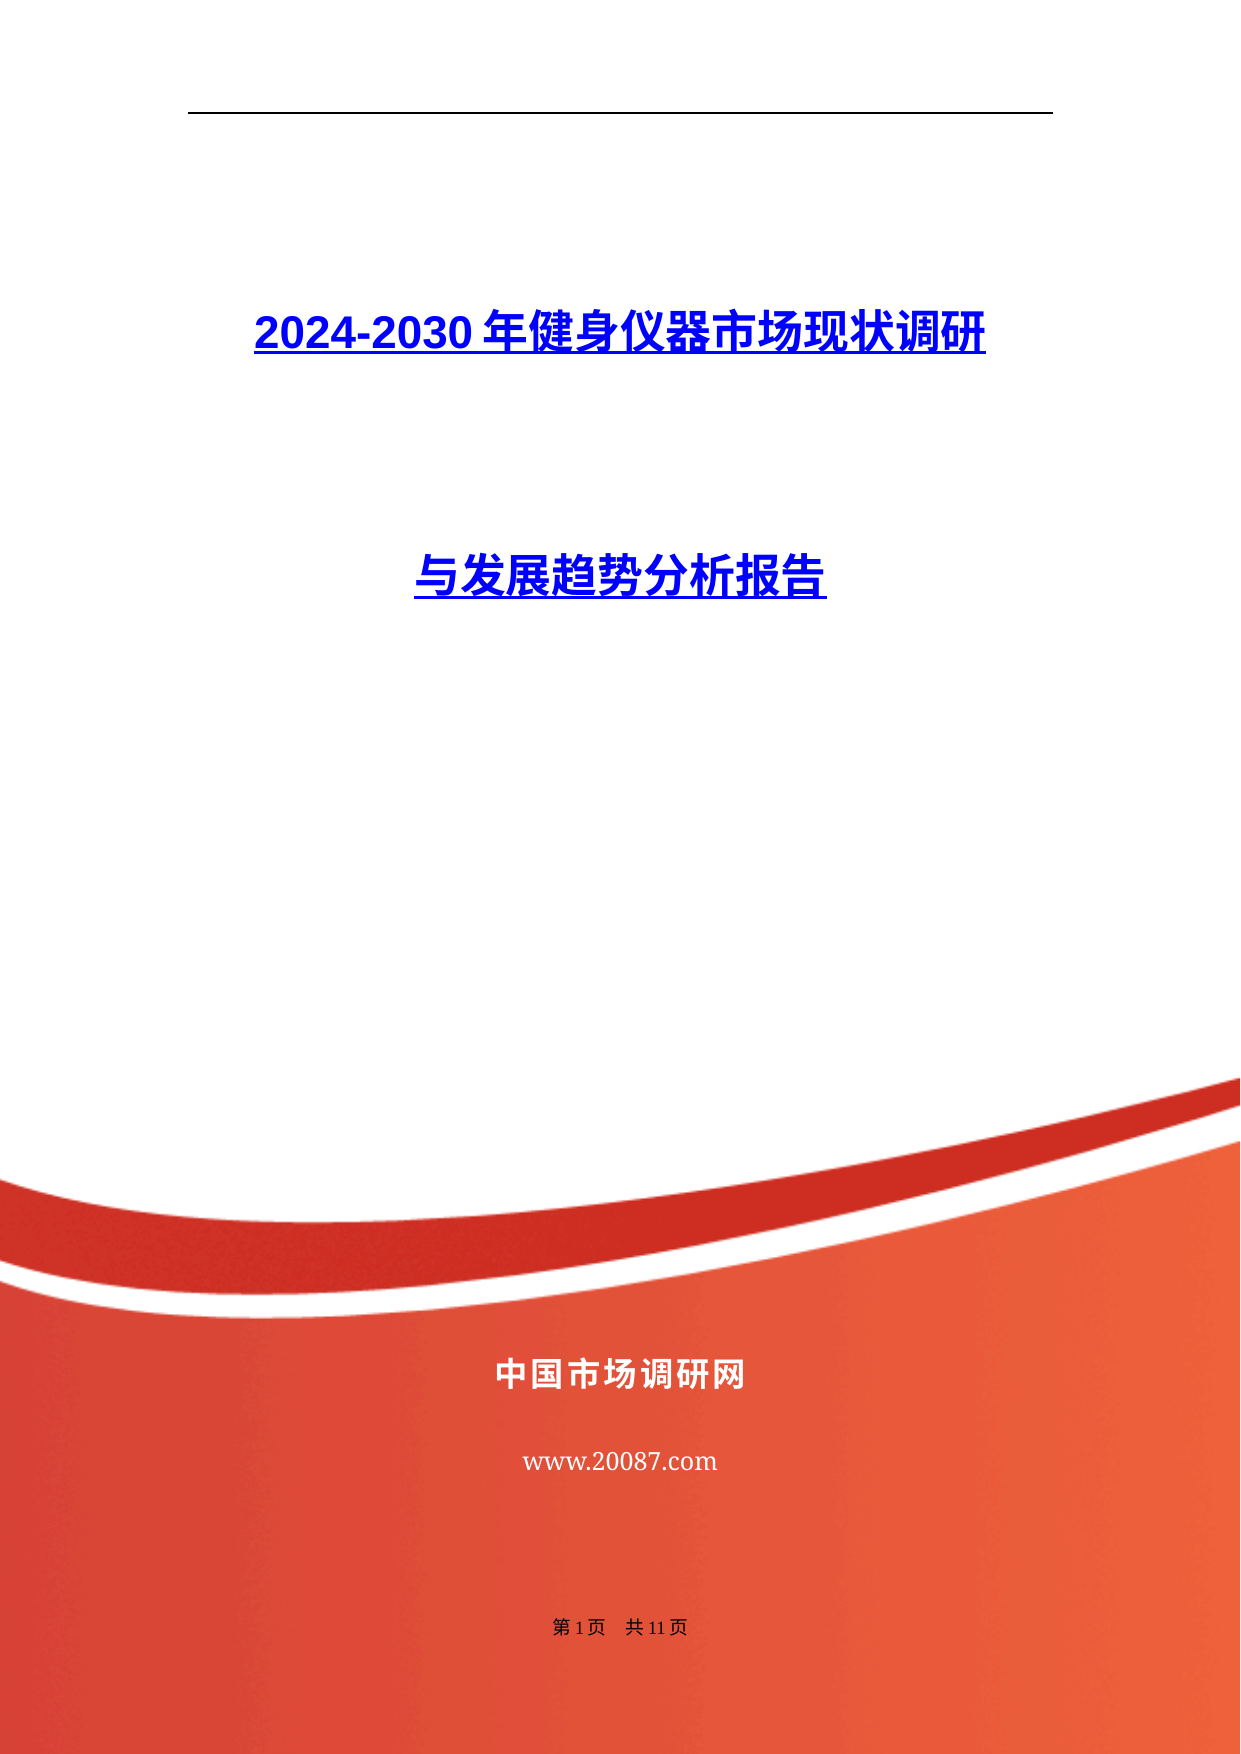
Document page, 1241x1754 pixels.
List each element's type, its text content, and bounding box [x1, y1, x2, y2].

subtitle 中国市场调研网 [187, 1339, 1053, 1404]
text www.20087.com [187, 1428, 1053, 1493]
picture [0, 1006, 1241, 1754]
table_header 2024-2030年健身仪器市场现状调研与发展趋势分析报告 [188, 207, 1053, 773]
